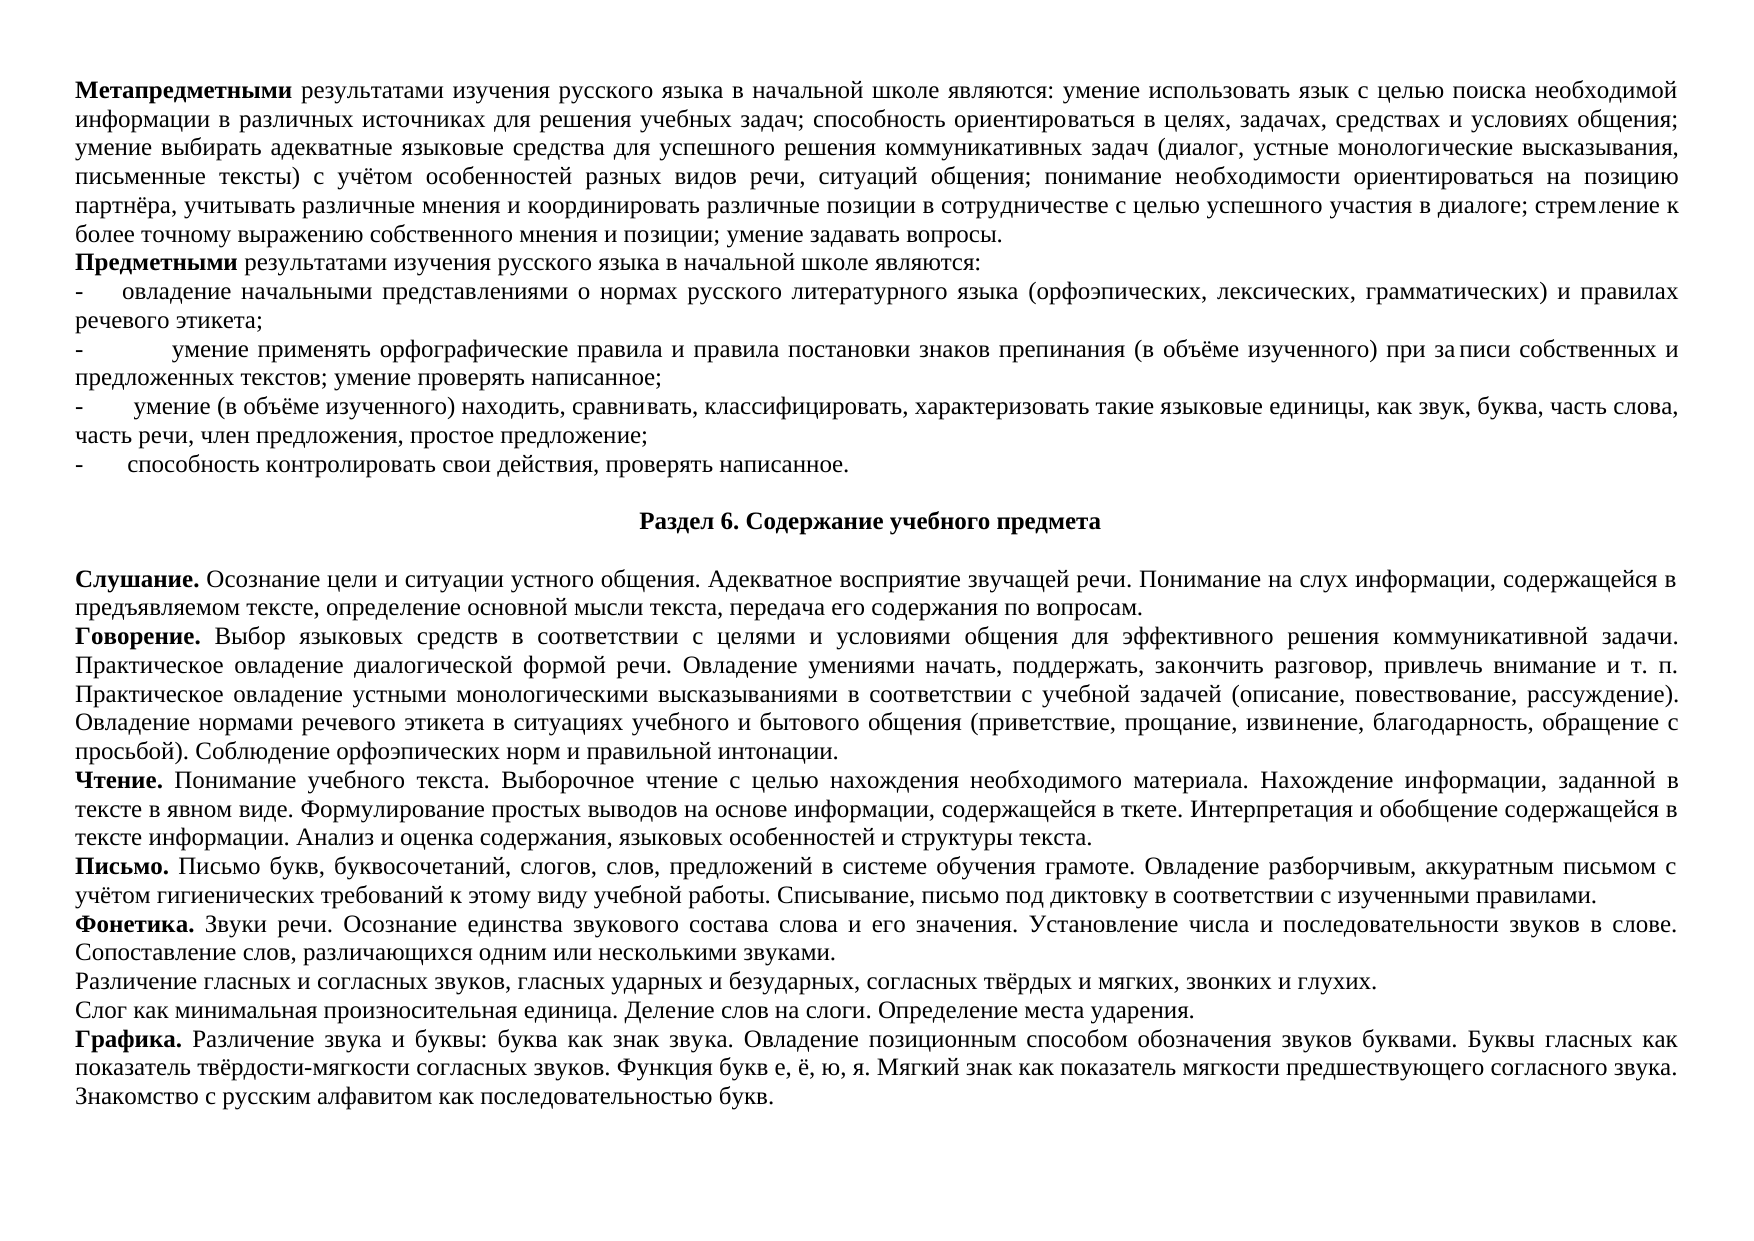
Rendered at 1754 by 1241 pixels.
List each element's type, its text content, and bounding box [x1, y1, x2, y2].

text - способность контролировать свои действия, проверять написанное. [75, 449, 1679, 477]
text Метапредметными результатами изучения русского языка в начальной школе являются: умение использовать язык с целью поиска необходимой информации в различных источниках для решения учебных задач; способность ориентироваться в целях, задачах, средствах и условиях общения; умение выбирать адекватные языковые средства для успешного решения коммуникативных задач (диалог, устные монологические высказывания, письменные тексты) с учётом особенностей разных видов речи, ситуаций общения; понимание необходимости ориентироваться на позицию партнёра, учитывать различные мнения и координировать различные позиции в сотрудничестве с целью успешного участия в диалоге; стремление к более точному выражению собственного мнения и позиции; умение задавать вопросы. [75, 75, 1679, 247]
text Раздел 6. Содержание учебного предмета [75, 506, 1666, 535]
text Знакомство с русским алфавитом как последовательностью букв. [75, 1081, 1679, 1110]
text Чтение. Понимание учебного текста. Выборочное чтение с целью нахождения необходимого материала. Нахождение информации, заданной в тексте в явном виде. Формулирование простых выводов на основе информации, содержащейся в ткете. Интерпретация и обобщение содержащейся в тексте информации. Анализ и оценка содержания, языковых особенностей и структуры текста. [75, 765, 1679, 851]
text Слушание. Осознание цели и ситуации устного общения. Адекватное восприятие звучащей речи. Понимание на слух информации, содержащейся в предъявляемом тексте, определение основной мысли текста, передача его содержания по вопросам. [75, 564, 1679, 621]
text Говорение. Выбор языковых средств в соответствии с целями и условиями общения для эффективного решения коммуникативной задачи. Практическое овладение диалогической формой речи. Овладение умениями начать, поддержать, закончить разговор, привлечь внимание и т. п. Практическое овладение устными монологическими высказываниями в соответствии с учебной задачей (описание, повествование, рассуждение). Овладение нормами речевого этикета в ситуациях учебного и бытового общения (приветствие, прощание, извинение, благодарность, обращение с просьбой). Соблюдение орфоэпических норм и правильной интонации. [75, 621, 1679, 765]
text - умение (в объёме изученного) находить, сравнивать, классифицировать, характеризовать такие языковые единицы, как звук, буква, часть слова, часть речи, член предложения, простое предложение; [75, 391, 1679, 449]
text Предметными результатами изучения русского языка в начальной школе являются: [75, 247, 1679, 276]
text Письмо. Письмо букв, буквосочетаний, слогов, слов, предложений в системе обучения грамоте. Овладение разборчивым, аккуратным письмом с учётом гигиенических требований к этому виду учебной работы. Списывание, письмо под диктовку в соответствии с изученными правилами. [75, 851, 1679, 909]
text Слог как минимальная произносительная единица. Деление слов на слоги. Определение места ударения. [75, 995, 1679, 1024]
text Фонетика. Звуки речи. Осознание единства звукового состава слова и его значения. Установление числа и последовательности звуков в слове. Сопоставление слов, различающихся одним или несколькими звуками. [75, 909, 1679, 966]
text - умение применять орфографические правила и правила постановки знаков препинания (в объёме изученного) при записи собственных и предложенных текстов; умение проверять написанное; [75, 334, 1679, 391]
text - овладение начальными представлениями о нормах русского литературного языка (орфоэпических, лексических, грамматических) и правилах речевого этикета; [75, 276, 1679, 334]
text Графика. Различение звука и буквы: буква как знак звука. Овладение позиционным способом обозначения звуков буквами. Буквы гласных как показатель твёрдости-мягкости согласных звуков. Функция букв е, ё, ю, я. Мягкий знак как показатель мягкости предшествующего согласного звука. [75, 1024, 1679, 1081]
text Различение гласных и согласных звуков, гласных ударных и безударных, согласных твёрдых и мягких, звонких и глухих. [75, 966, 1679, 995]
